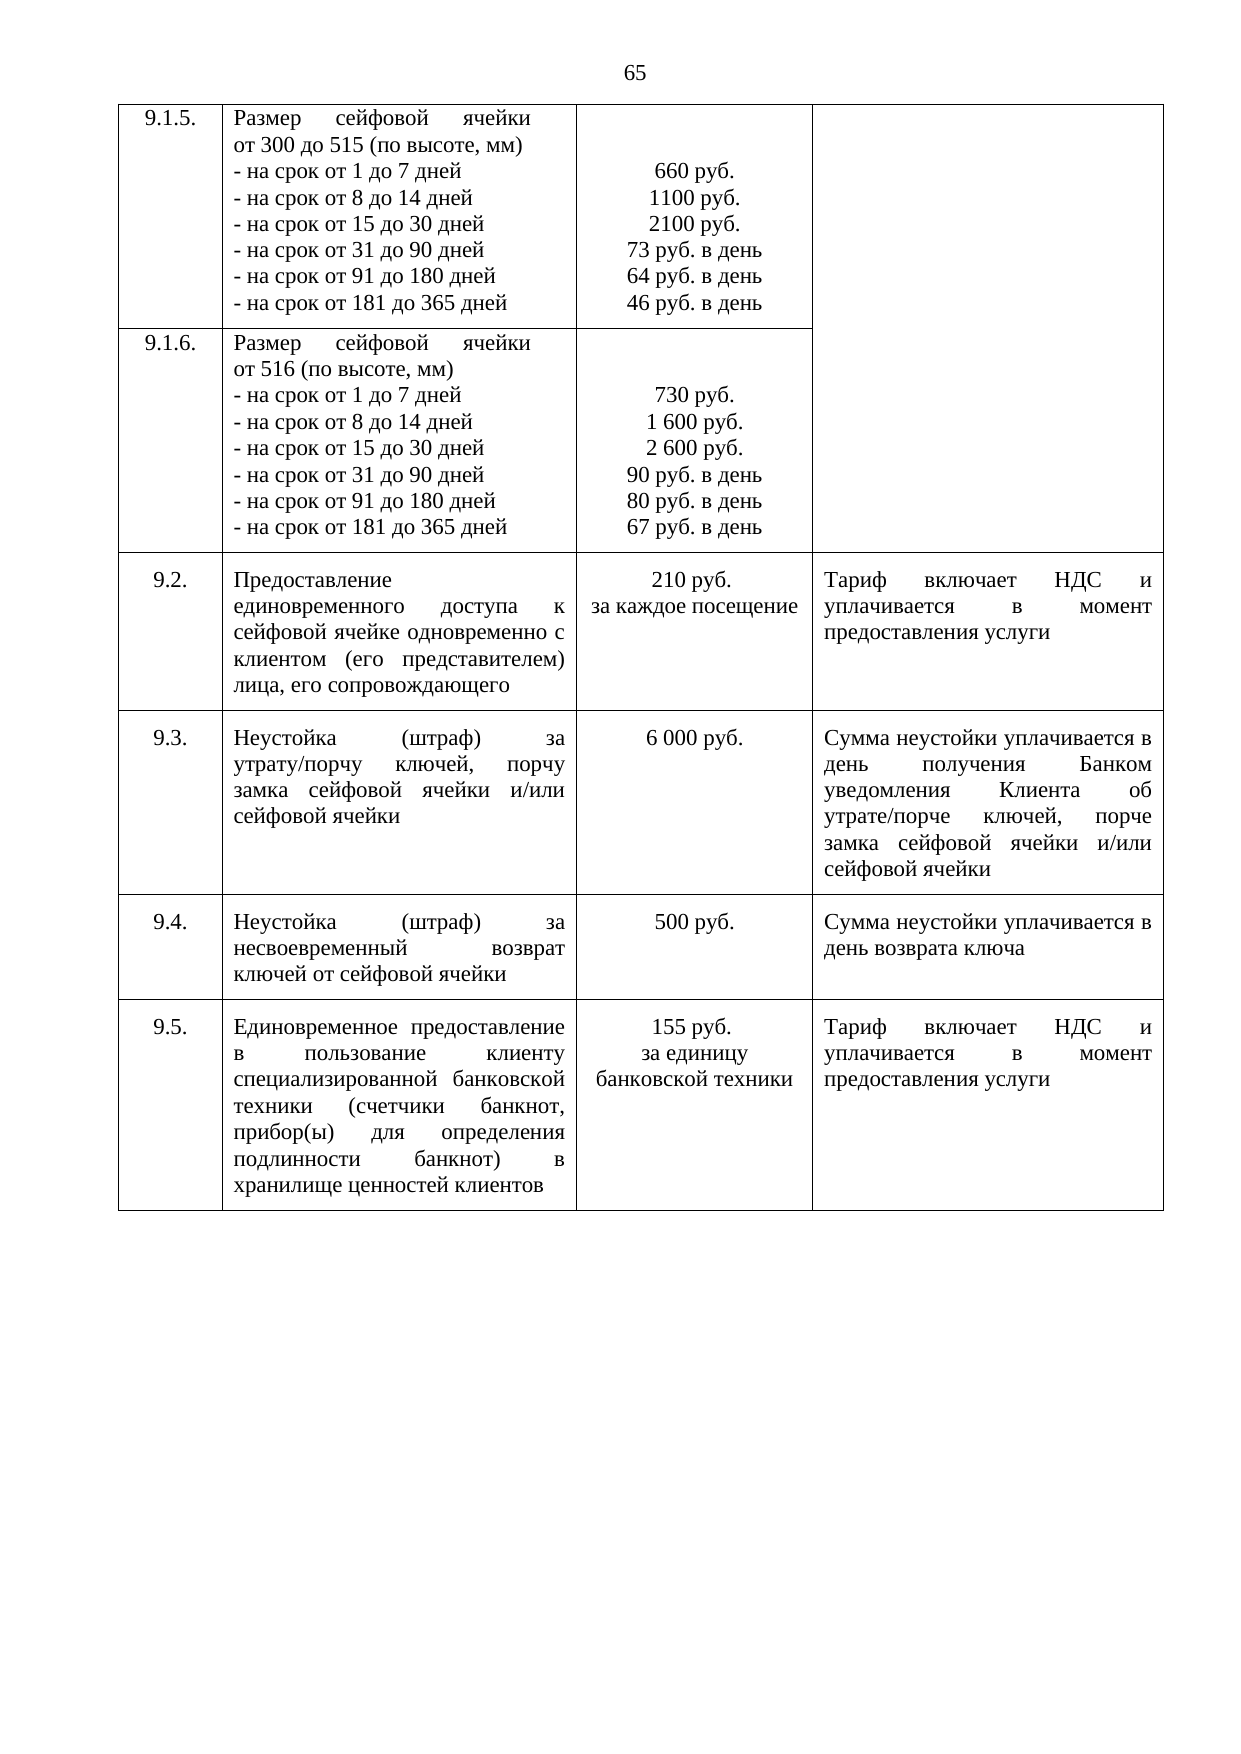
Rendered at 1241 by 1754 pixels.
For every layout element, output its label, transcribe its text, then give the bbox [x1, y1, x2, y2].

table_cell 730 руб. 1 600 руб. 2 600 руб. 90 руб. в день 80 руб. в день 67 руб. в день [577, 329, 812, 552]
table_cell 210 руб. за каждое посещение [577, 553, 812, 710]
table_cell 9.1.5. [119, 105, 222, 328]
table_cell Неустойка (штраф) за утрату/порчу ключей, порчу замка сейфовой ячейки и/или сейфовой ячейки [223, 711, 576, 894]
table_cell Размер сейфовой ячейки от 300 до 515 (по высоте, мм) - на срок от 1 до 7 дней - на срок от 8 до 14 дней - на срок от 15 до 30 дней - на срок от 31 до 90 дней - на срок от 91 до 180 дней - на срок от 181 до 365 дней [223, 105, 576, 328]
table_cell Неустойка (штраф) за несвоевременный возврат ключей от сейфовой ячейки [223, 895, 576, 999]
table_cell 9.1.6. [119, 329, 222, 552]
table_cell Размер сейфовой ячейки от 516 (по высоте, мм) - на срок от 1 до 7 дней - на срок от 8 до 14 дней - на срок от 15 до 30 дней - на срок от 31 до 90 дней - на срок от 91 до 180 дней - на срок от 181 до 365 дней [223, 329, 576, 552]
table_cell Сумма неустойки уплачивается в день возврата ключа [813, 895, 1163, 999]
table_cell Тариф включает НДС и уплачивается в момент предоставления услуги [813, 553, 1163, 710]
table_cell 9.4. [119, 895, 222, 999]
table_cell Единовременное предоставление в пользование клиенту специализированной банковской техники (счетчики банкнот, прибор(ы) для определения подлинности банкнот) в хранилище ценностей клиентов [223, 1000, 576, 1210]
table_cell Тариф включает НДС и уплачивается в момент предоставления услуги [813, 1000, 1163, 1210]
table_cell Предоставление единовременного доступа к сейфовой ячейке одновременно с клиентом (его представителем) лица, его сопровождающего [223, 553, 576, 710]
table_cell Сумма неустойки уплачивается в день получения Банком уведомления Клиента об утрате/порче ключей, порче замка сейфовой ячейки и/или сейфовой ячейки [813, 711, 1163, 894]
table_cell 6 000 руб. [577, 711, 812, 894]
table_cell 9.5. [119, 1000, 222, 1210]
table_cell 500 руб. [577, 895, 812, 999]
table_cell 9.3. [119, 711, 222, 894]
table_cell 660 руб. 1100 руб. 2100 руб. 73 руб. в день 64 руб. в день 46 руб. в день [577, 105, 812, 328]
table_cell 9.2. [119, 553, 222, 710]
table_cell 155 руб. за единицу банковской техники [577, 1000, 812, 1210]
